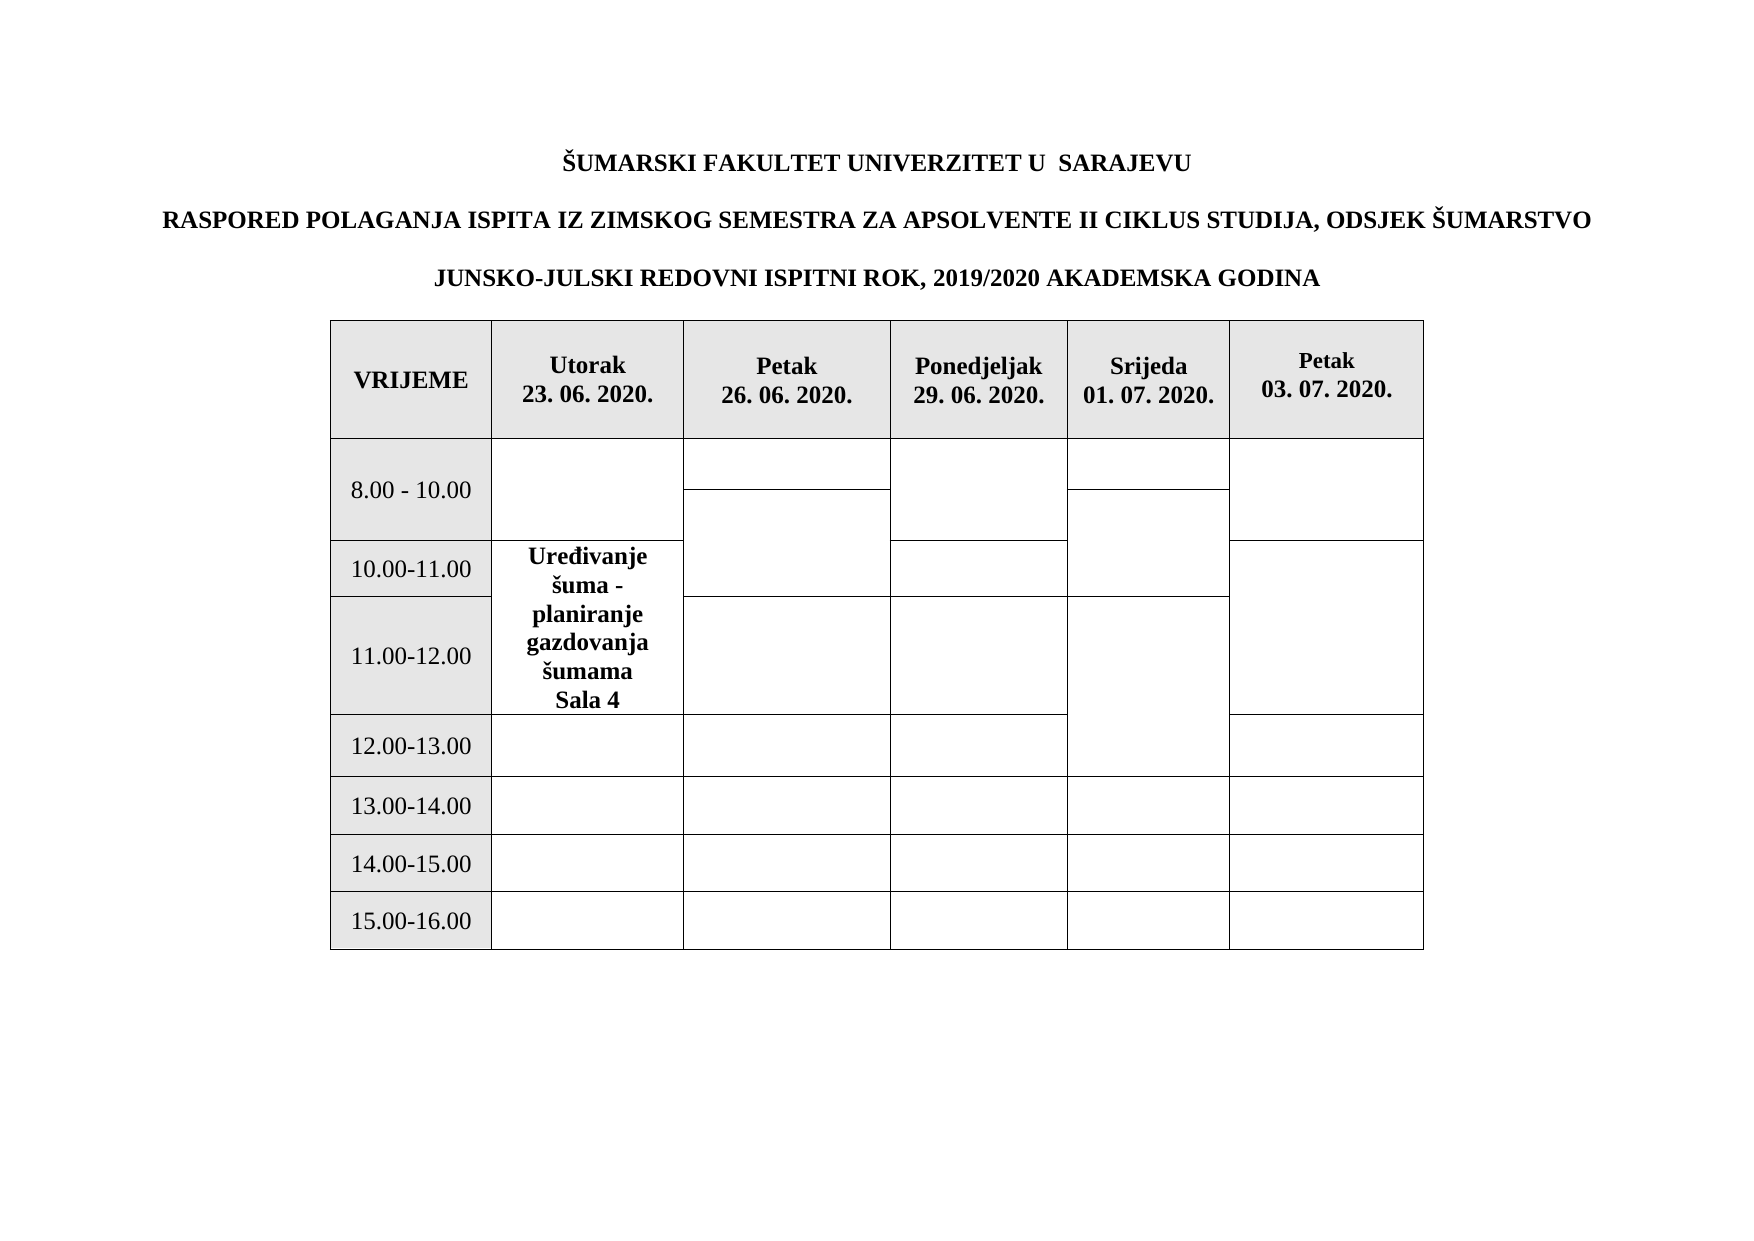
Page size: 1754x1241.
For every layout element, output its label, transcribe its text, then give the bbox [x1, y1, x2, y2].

table_cell [1230, 835, 1423, 891]
table_cell 15.00-16.00 [331, 892, 491, 948]
table_cell [1068, 835, 1229, 891]
table_cell [891, 439, 1067, 540]
table_cell 8.00 - 10.00 [331, 439, 491, 540]
table_cell [684, 835, 890, 891]
text ŠUMARSKI FAKULTET UNIVERZITET U SARAJEVU [148, 148, 1606, 176]
table_cell [1230, 715, 1423, 776]
table_cell [1230, 541, 1423, 714]
table_cell [1230, 439, 1423, 540]
table_cell [492, 439, 683, 540]
table_cell 13.00-14.00 [331, 777, 491, 834]
text JUNSKO-JULSKI REDOVNI ISPITNI ROK, 2019/2020 AKADEMSKA GODINA [148, 263, 1606, 291]
table_header Srijeda 01. 07. 2020. [1068, 321, 1229, 438]
table_cell [891, 892, 1067, 948]
table_cell [1068, 490, 1229, 596]
table_cell [492, 715, 683, 776]
table_cell [684, 490, 890, 596]
table_header Utorak 23. 06. 2020. [492, 321, 683, 438]
table_cell [684, 892, 890, 948]
table_cell [1068, 777, 1229, 834]
table_cell [891, 597, 1067, 714]
table_cell [891, 777, 1067, 834]
table_cell [1230, 892, 1423, 948]
table_header Ponedjeljak 29. 06. 2020. [891, 321, 1067, 438]
table_cell 14.00-15.00 [331, 835, 491, 891]
table_header Petak 03. 07. 2020. [1230, 321, 1423, 438]
table_cell [684, 715, 890, 776]
table_cell [891, 541, 1067, 596]
table_cell [492, 777, 683, 834]
table_cell [891, 715, 1067, 776]
table_cell [492, 892, 683, 948]
table_cell [684, 597, 890, 714]
table_cell Uređivanje šuma - planiranje gazdovanja šumama Sala 4 [492, 541, 683, 714]
text RASPORED POLAGANJA ISPITA IZ ZIMSKOG SEMESTRA ZA APSOLVENTE II CIKLUS STUDIJA, ODSJEK ŠUMARSTVO [148, 205, 1606, 234]
table_cell 12.00-13.00 [331, 715, 491, 776]
table_cell [1068, 439, 1229, 489]
table_cell 11.00-12.00 [331, 597, 491, 714]
table_cell [684, 777, 890, 834]
table_cell [684, 439, 890, 489]
table_cell [1068, 892, 1229, 948]
table_cell 10.00-11.00 [331, 541, 491, 596]
table_header Petak 26. 06. 2020. [684, 321, 890, 438]
table_cell [1068, 597, 1229, 776]
table_header VRIJEME [331, 321, 491, 438]
table_cell [1230, 777, 1423, 834]
table_cell [891, 835, 1067, 891]
table_cell [492, 835, 683, 891]
